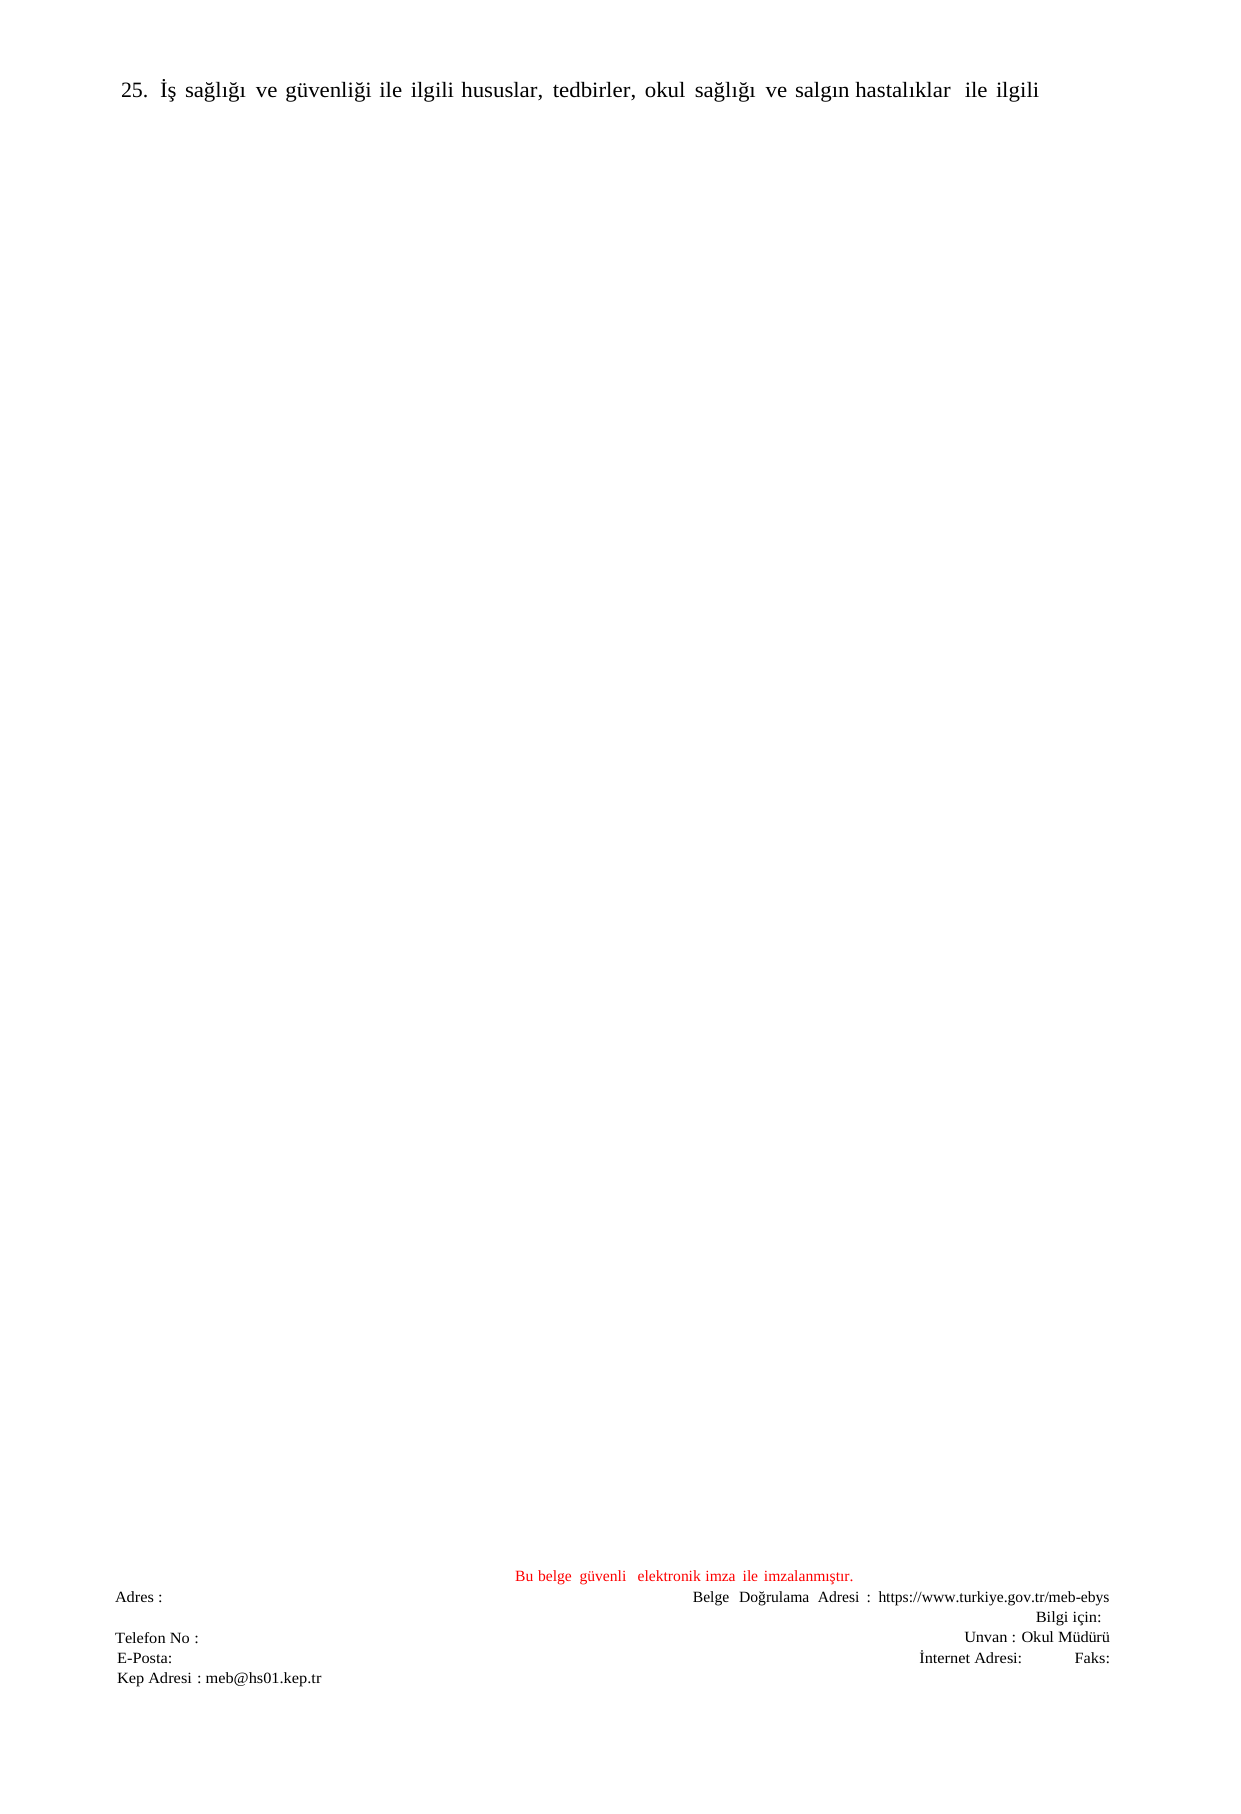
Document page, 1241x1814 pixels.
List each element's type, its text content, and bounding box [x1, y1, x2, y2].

list İş sağlığı ve güvenliği ile ilgili hususlar, tedbirler, okul sağlığı ve salgın hastalıklar ile ilgili [121, 77, 1161, 102]
